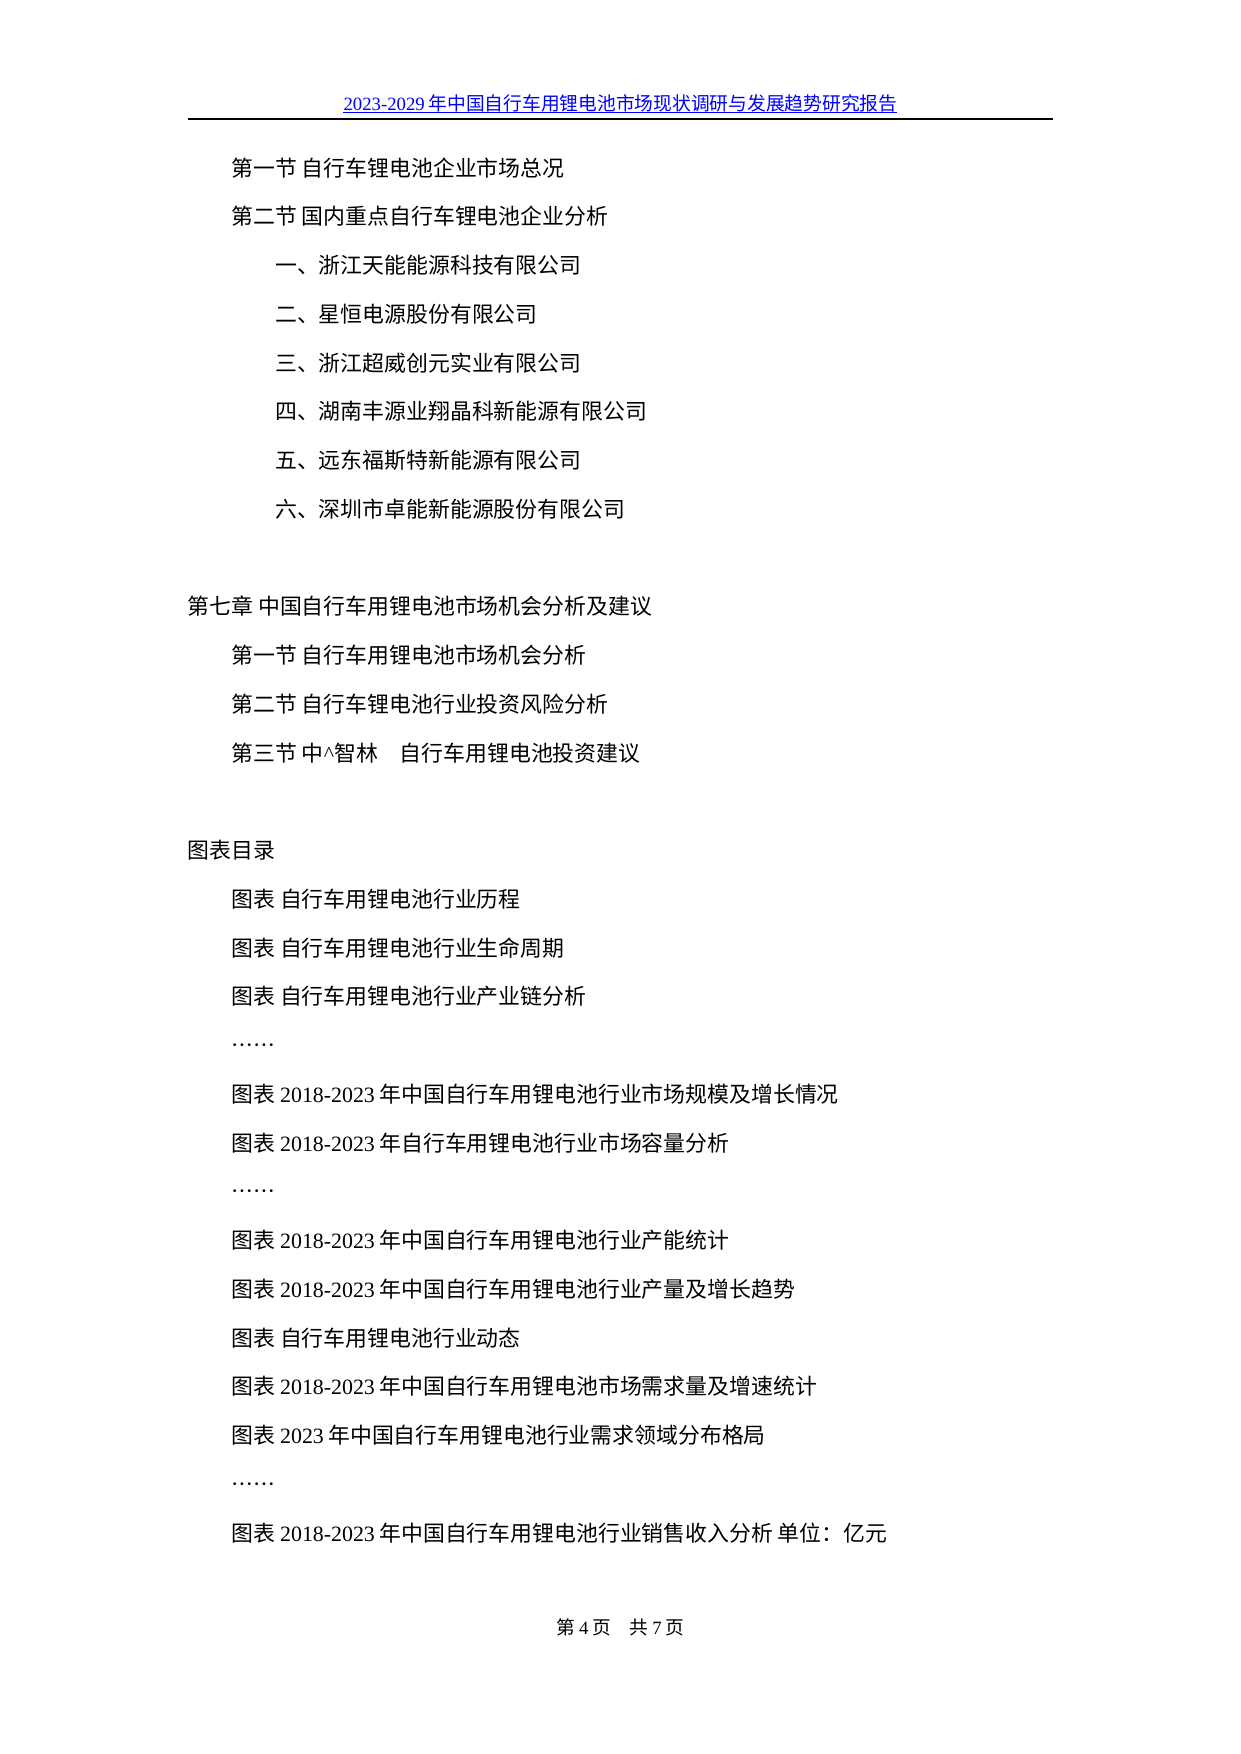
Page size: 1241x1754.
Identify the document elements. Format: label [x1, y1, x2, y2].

text [187, 150, 1053, 1548]
